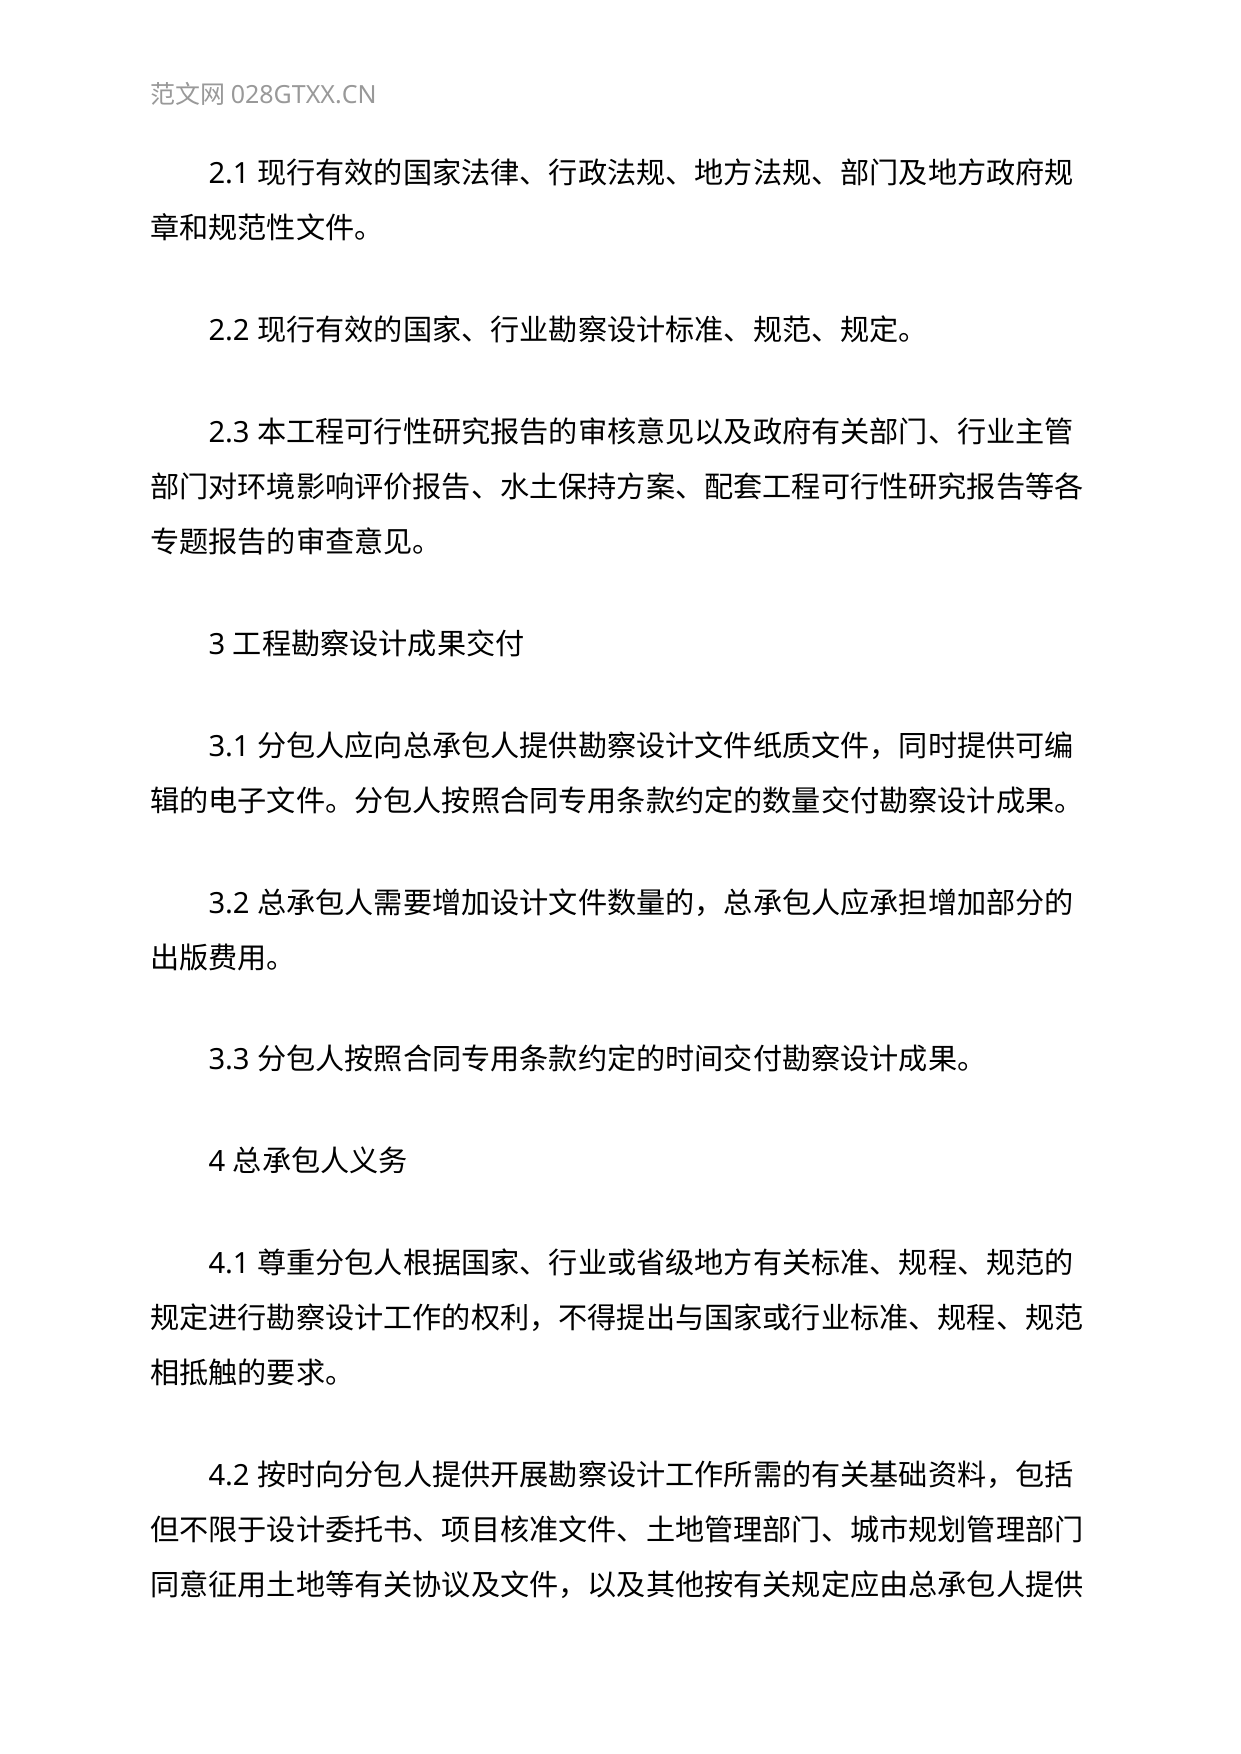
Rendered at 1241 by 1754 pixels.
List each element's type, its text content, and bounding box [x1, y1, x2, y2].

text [150, 1452, 1090, 1604]
text 4.1 尊重分包人根据国家、行业或省级地方有关标准、规程、规范的规定进行勘察设计工作的权利，不得提出与国家或行业标准、规程、规范相抵触的要求。 [150, 1240, 1090, 1392]
text 2.2 现行有效的国家、行业勘察设计标准、规范、规定。 [150, 307, 1090, 349]
text 4 总承包人义务 [150, 1138, 1090, 1180]
text 3.2 总承包人需要增加设计文件数量的，总承包人应承担增加部分的出版费用。 [150, 879, 1090, 976]
text 3.3 分包人按照合同专用条款约定的时间交付勘察设计成果。 [150, 1036, 1090, 1078]
text 3.1 分包人应向总承包人提供勘察设计文件纸质文件，同时提供可编辑的电子文件。分包人按照合同专用条款约定的数量交付勘察设计成果。 [150, 722, 1090, 820]
text 2.3 本工程可行性研究报告的审核意见以及政府有关部门、行业主管部门对环境影响评价报告、水土保持方案、配套工程可行性研究报告等各专题报告的审查意见。 [150, 409, 1090, 561]
text 2.1 现行有效的国家法律、行政法规、地方法规、部门及地方政府规章和规范性文件。 [150, 150, 1090, 247]
text 3 工程勘察设计成果交付 [150, 620, 1090, 663]
